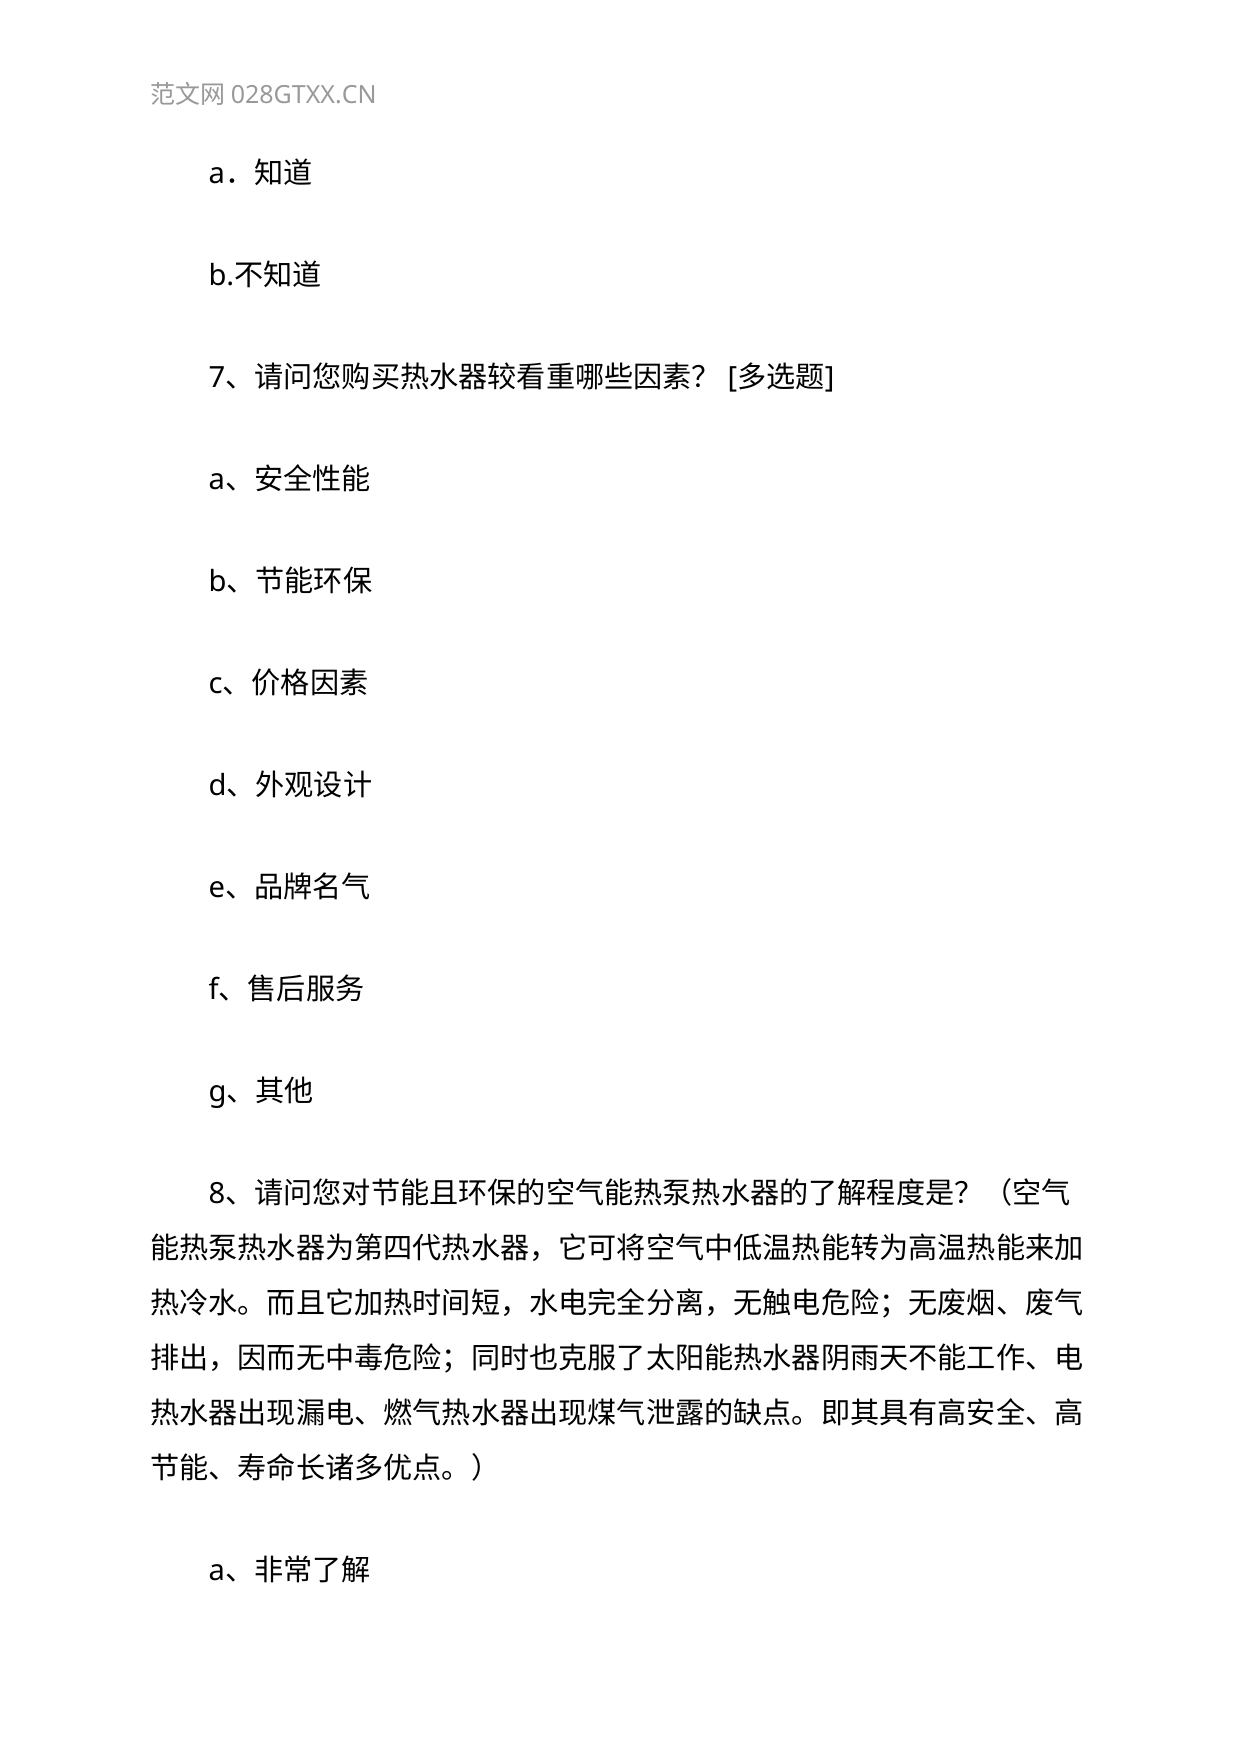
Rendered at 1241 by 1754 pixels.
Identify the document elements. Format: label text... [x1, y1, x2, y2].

text b.不知道 [150, 252, 1090, 294]
text c、价格因素 [150, 660, 1090, 702]
text d、外观设计 [150, 762, 1090, 804]
text f、售后服务 [150, 966, 1090, 1008]
text 8、请问您对节能且环保的空气能热泵热水器的了解程度是？（空气能热泵热水器为第四代热水器，它可将空气中低温热能转为高温热能来加热冷水。而且它加热时间短，水电完全分离，无触电危险；无废烟、废气排出，因而无中毒危险；同时也克服了太阳能热水器阴雨天不能工作、电热水器出现漏电、燃气热水器出现煤气泄露的缺点。即其具有高安全、高节能、寿命长诸多优点。） [150, 1170, 1090, 1487]
text g、其他 [150, 1068, 1090, 1110]
text a．知道 [150, 150, 1090, 192]
text e、品牌名气 [150, 864, 1090, 906]
text a、安全性能 [150, 456, 1090, 498]
text a、非常了解 [150, 1546, 1090, 1588]
text b、节能环保 [150, 558, 1090, 600]
text 7、请问您购买热水器较看重哪些因素？ [多选题] [150, 354, 1090, 396]
